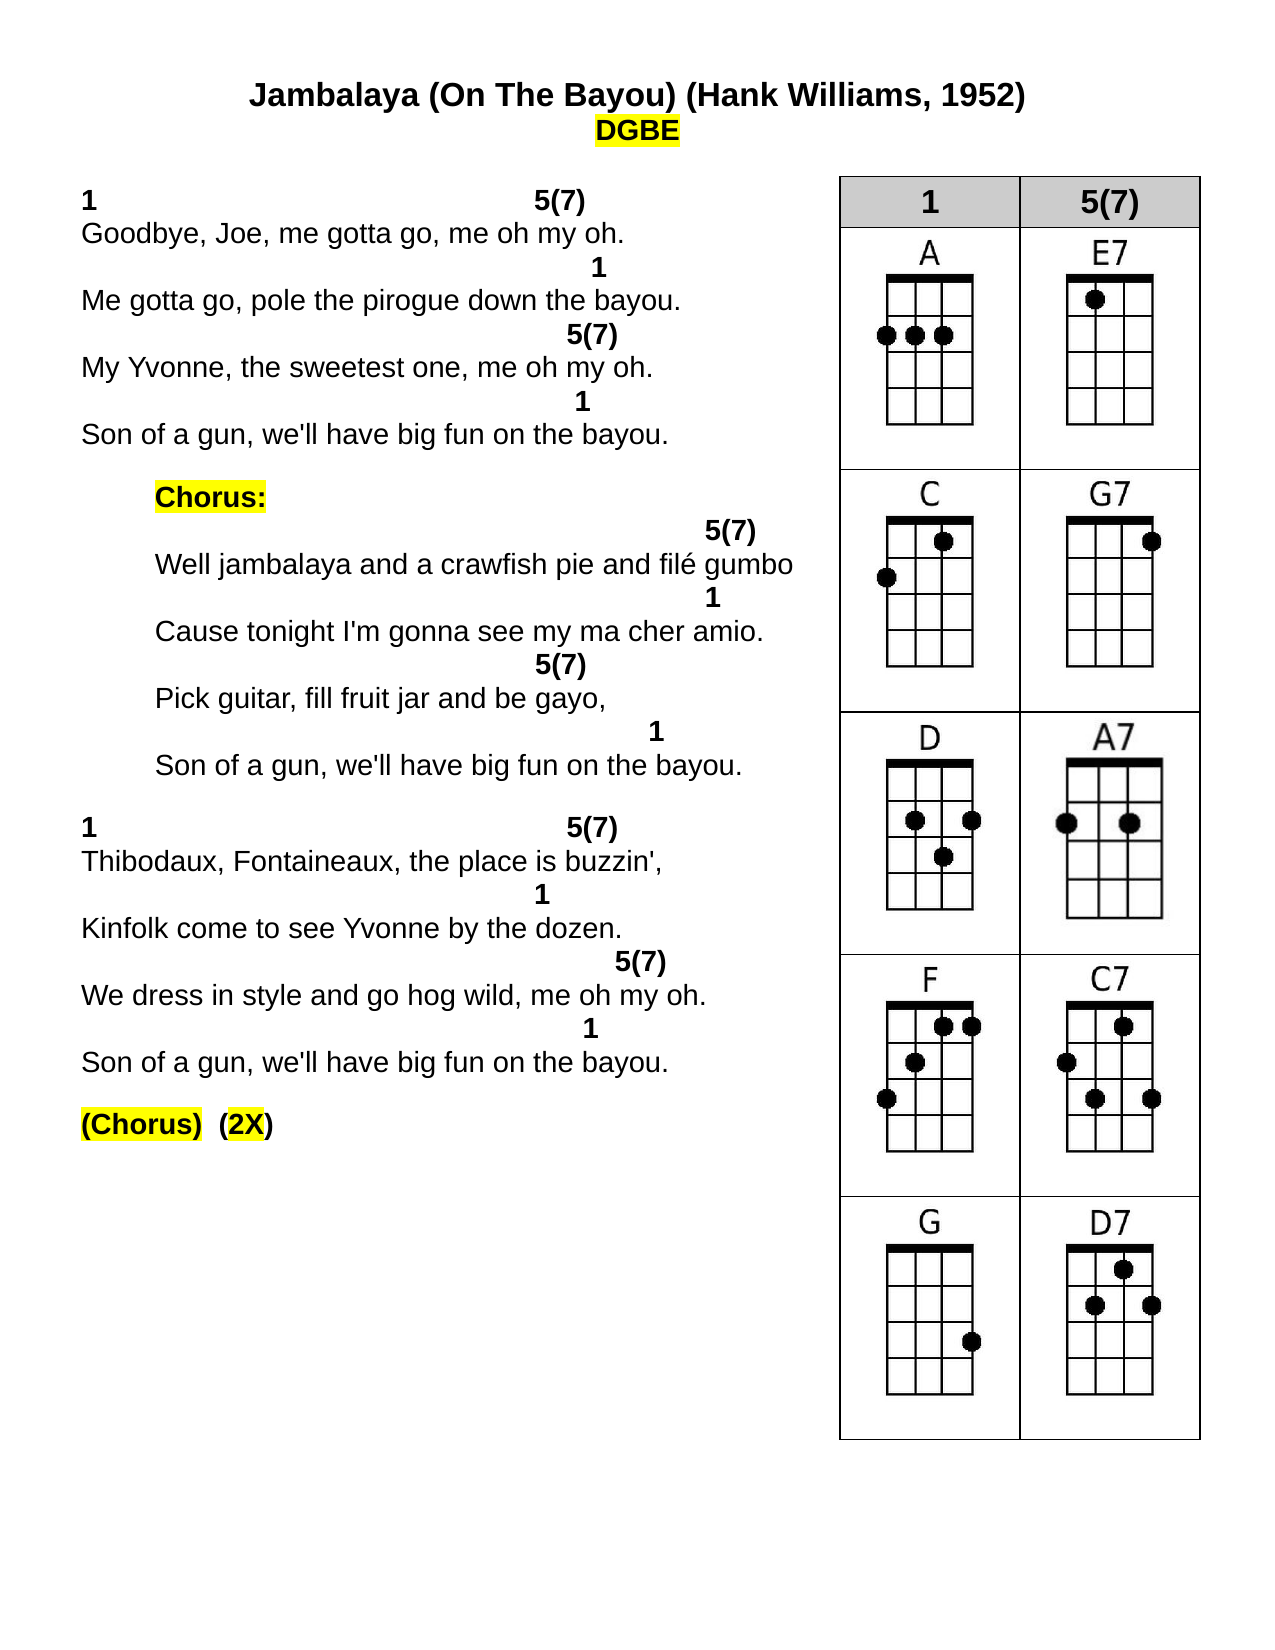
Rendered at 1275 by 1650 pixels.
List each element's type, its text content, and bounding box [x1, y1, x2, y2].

table_header 5(7) [1021, 177, 1199, 227]
table_cell [1021, 228, 1199, 469]
table_cell [1021, 1197, 1199, 1439]
table_cell [841, 1197, 1019, 1439]
table_cell [841, 713, 1019, 954]
picture [845, 1203, 1015, 1429]
table_cell [841, 955, 1019, 1196]
picture [845, 233, 1015, 459]
picture [1025, 476, 1195, 701]
text Jambalaya (On The Bayou) (Hank Williams, 1952) [75, 75, 1200, 113]
picture [1025, 960, 1195, 1186]
table_cell [1021, 955, 1199, 1196]
table_header 1 [841, 177, 1019, 227]
picture [1025, 1203, 1195, 1429]
picture [845, 960, 1015, 1186]
picture [1027, 718, 1193, 944]
picture [1025, 233, 1195, 459]
table_cell [841, 470, 1019, 711]
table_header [75, 176, 839, 1439]
text DGBE [75, 113, 1200, 147]
table_cell [1021, 713, 1199, 954]
picture [845, 718, 1015, 944]
picture [845, 476, 1015, 701]
table_cell [1021, 470, 1199, 711]
table_cell [841, 228, 1019, 469]
